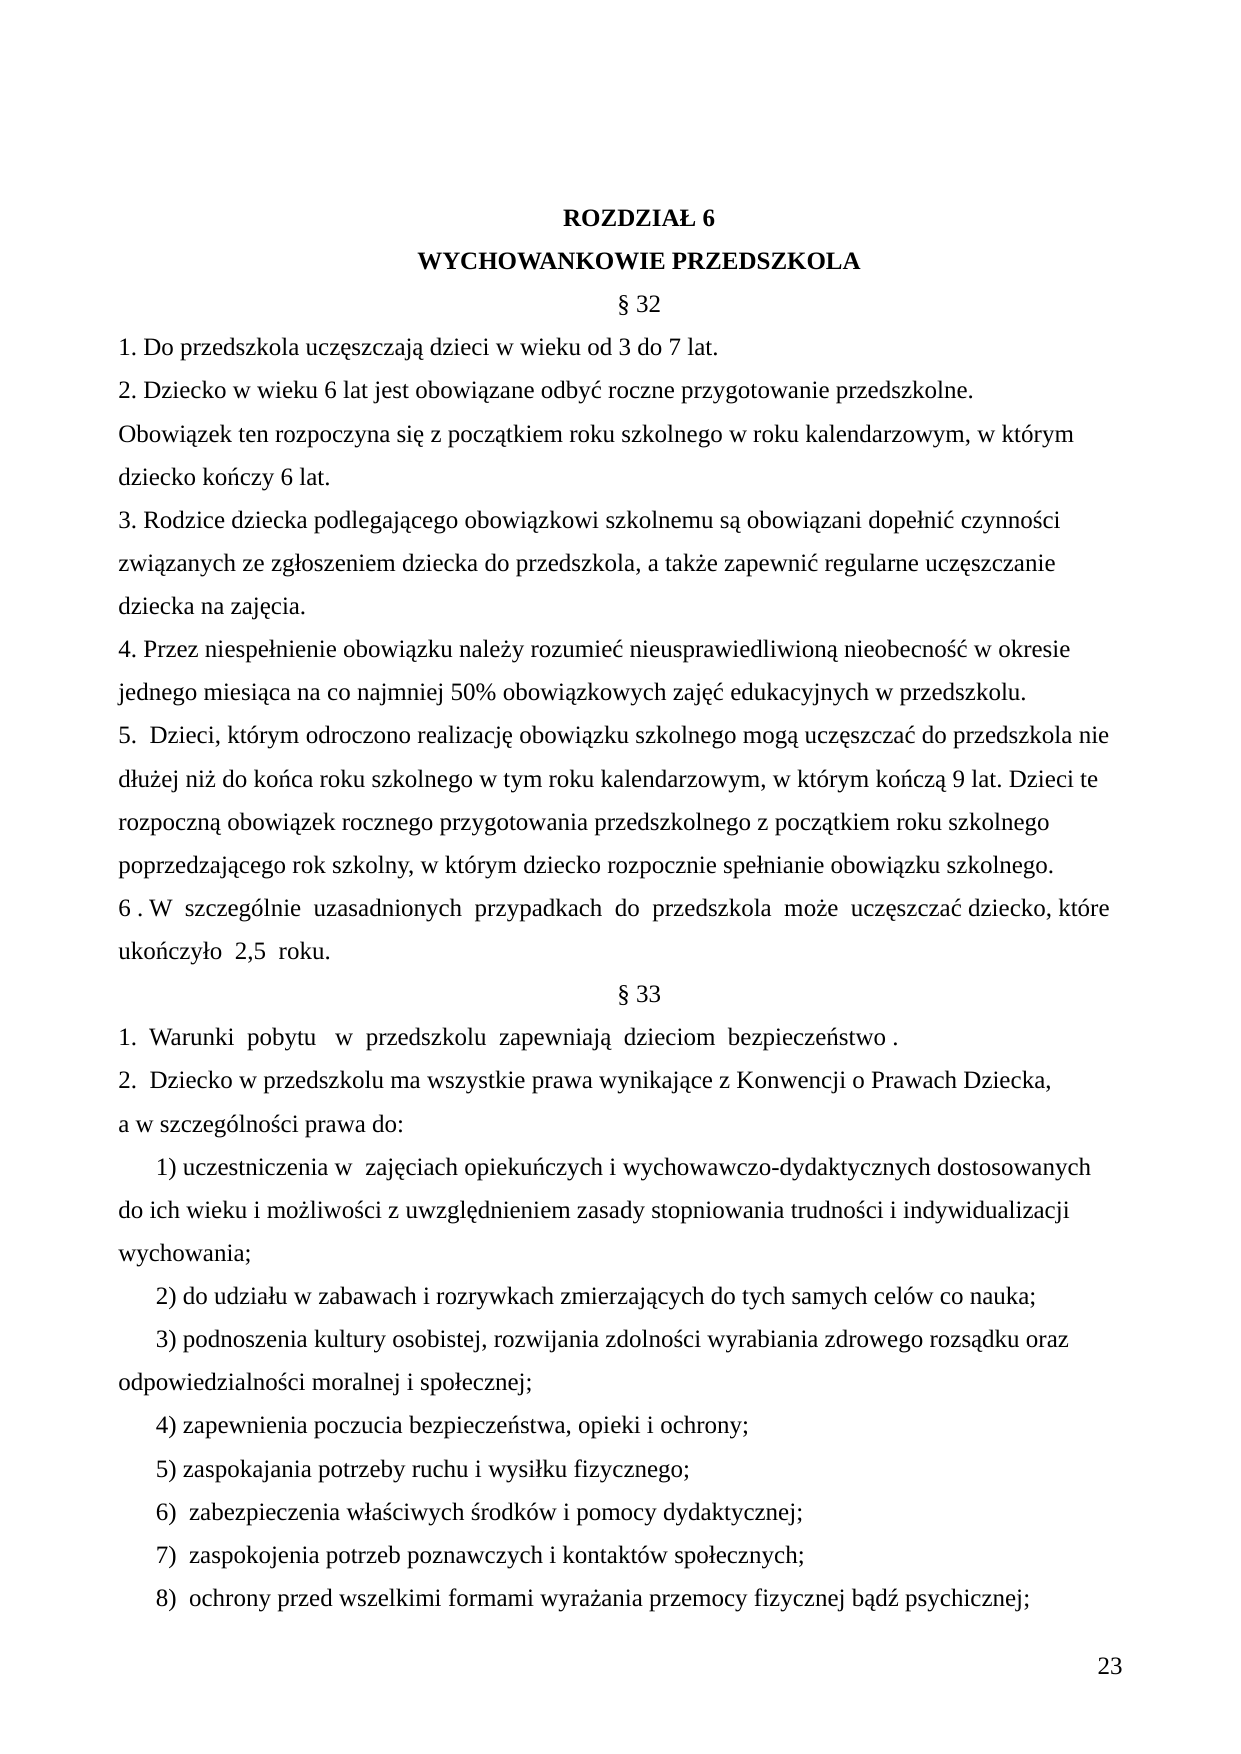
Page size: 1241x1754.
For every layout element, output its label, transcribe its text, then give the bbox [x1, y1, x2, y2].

text Obowiązek ten rozpoczyna się z początkiem roku szkolnego w roku kalendarzowym, w którym dziecko kończy 6 lat. [118, 419, 1122, 491]
text 6 . W szczególnie uzasadnionych przypadkach do przedszkola może uczęszczać dziecko, które ukończyło 2,5 roku. [118, 893, 1122, 965]
text 1) uczestniczenia w zajęciach opiekuńczych i wychowawczo-dydaktycznych dostosowanych do ich wieku i możliwości z uwzględnieniem zasady stopniowania trudności i indywidualizacji wychowania; [118, 1152, 1122, 1267]
text 5. Dzieci, którym odroczono realizację obowiązku szkolnego mogą uczęszczać do przedszkola nie dłużej niż do końca roku szkolnego w tym roku kalendarzowym, w którym kończą 9 lat. Dzieci te rozpoczną obowiązek rocznego przygotowania przedszkolnego z początkiem roku szkolnego poprzedzającego rok szkolny, w którym dziecko rozpocznie spełnianie obowiązku szkolnego. [118, 721, 1122, 879]
text § 33 [156, 979, 1122, 1008]
text 8) ochrony przed wszelkimi formami wyrażania przemocy fizycznej bądź psychicznej; [118, 1583, 1122, 1612]
text 4) zapewnienia poczucia bezpieczeństwa, opieki i ochrony; [118, 1411, 1122, 1439]
text 6) zabezpieczenia właściwych środków i pomocy dydaktycznej; [118, 1497, 1122, 1526]
text 1. Warunki pobytu w przedszkolu zapewniają dzieciom bezpieczeństwo . [118, 1022, 1122, 1051]
text 2. Dziecko w przedszkolu ma wszystkie prawa wynikające z Konwencji o Prawach Dziecka, [118, 1066, 1122, 1094]
text 3. Rodzice dziecka podlegającego obowiązkowi szkolnemu są obowiązani dopełnić czynności związanych ze zgłoszeniem dziecka do przedszkola, a także zapewnić regularne uczęszczanie dziecka na zajęcia. [118, 505, 1122, 620]
text 1. Do przedszkola uczęszczają dzieci w wieku od 3 do 7 lat. [118, 332, 1122, 361]
text 5) zaspokajania potrzeby ruchu i wysiłku fizycznego; [118, 1454, 1122, 1482]
text 2) do udziału w zabawach i rozrywkach zmierzających do tych samych celów co nauka; [118, 1281, 1122, 1310]
text ROZDZIAŁ 6 [156, 203, 1122, 232]
text § 32 [156, 289, 1122, 318]
text WYCHOWANKOWIE PRZEDSZKOLA [156, 246, 1122, 275]
text a w szczególności prawa do: [118, 1109, 1122, 1137]
text 3) podnoszenia kultury osobistej, rozwijania zdolności wyrabiania zdrowego rozsądku oraz odpowiedzialności moralnej i społecznej; [118, 1324, 1122, 1396]
text 7) zaspokojenia potrzeb poznawczych i kontaktów społecznych; [118, 1540, 1122, 1569]
text 4. Przez niespełnienie obowiązku należy rozumieć nieusprawiedliwioną nieobecność w okresie jednego miesiąca na co najmniej 50% obowiązkowych zajęć edukacyjnych w przedszkolu. [118, 634, 1122, 706]
text 2. Dziecko w wieku 6 lat jest obowiązane odbyć roczne przygotowanie przedszkolne. [118, 376, 1122, 404]
